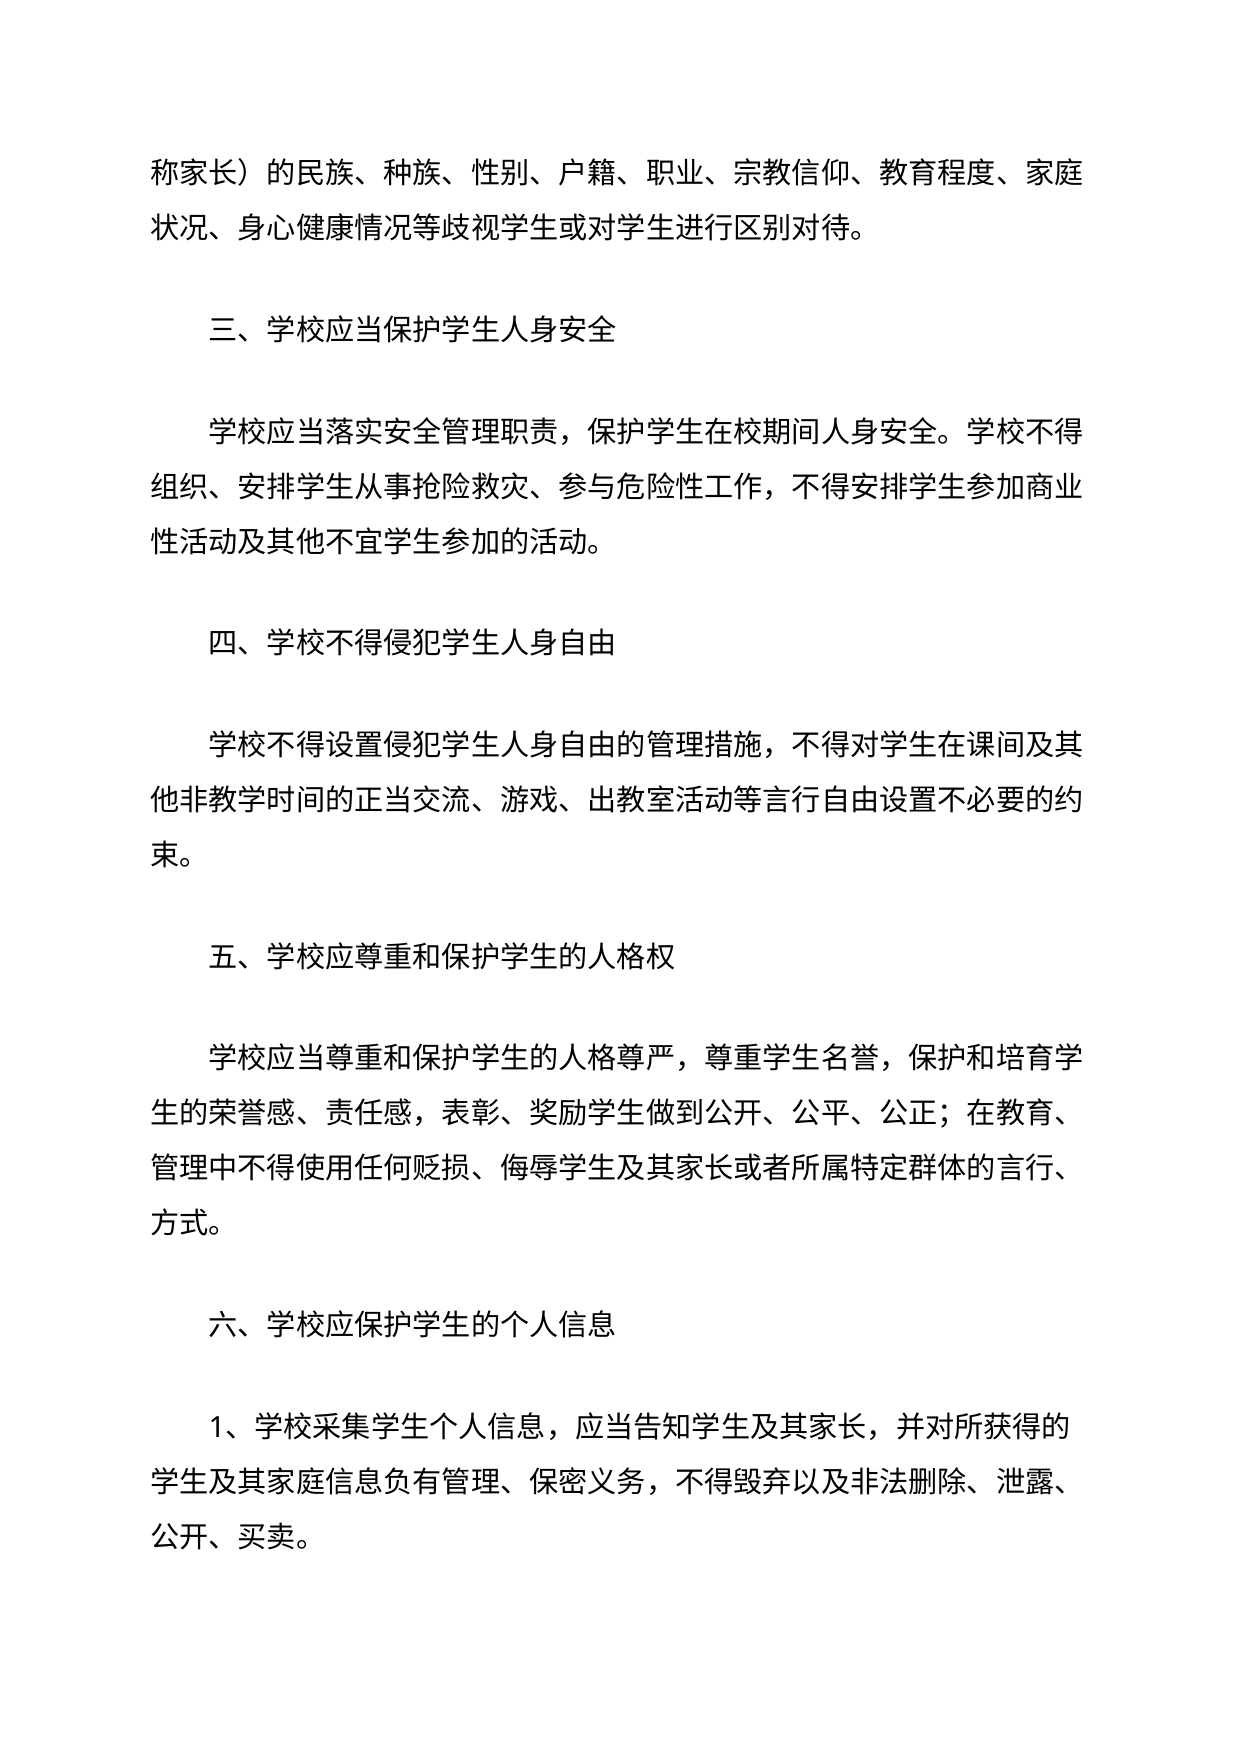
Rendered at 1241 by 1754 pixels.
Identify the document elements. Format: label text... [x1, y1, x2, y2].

text 三、学校应当保护学生人身安全 [150, 307, 1090, 349]
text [150, 150, 1090, 247]
text 学校应当落实安全管理职责，保护学生在校期间人身安全。学校不得组织、安排学生从事抢险救灾、参与危险性工作，不得安排学生参加商业性活动及其他不宜学生参加的活动。 [150, 408, 1090, 561]
text 学校应当尊重和保护学生的人格尊严，尊重学生名誉，保护和培育学生的荣誉感、责任感，表彰、奖励学生做到公开、公平、公正；在教育、管理中不得使用任何贬损、侮辱学生及其家长或者所属特定群体的言行、方式。 [150, 1035, 1090, 1242]
text 1、学校采集学生个人信息，应当告知学生及其家长，并对所获得的学生及其家庭信息负有管理、保密义务，不得毁弃以及非法删除、泄露、公开、买卖。 [150, 1403, 1090, 1556]
text 六、学校应保护学生的个人信息 [150, 1302, 1090, 1344]
text 四、学校不得侵犯学生人身自由 [150, 620, 1090, 662]
text 学校不得设置侵犯学生人身自由的管理措施，不得对学生在课间及其他非教学时间的正当交流、游戏、出教室活动等言行自由设置不必要的约束。 [150, 722, 1090, 874]
text 五、学校应尊重和保护学生的人格权 [150, 933, 1090, 976]
